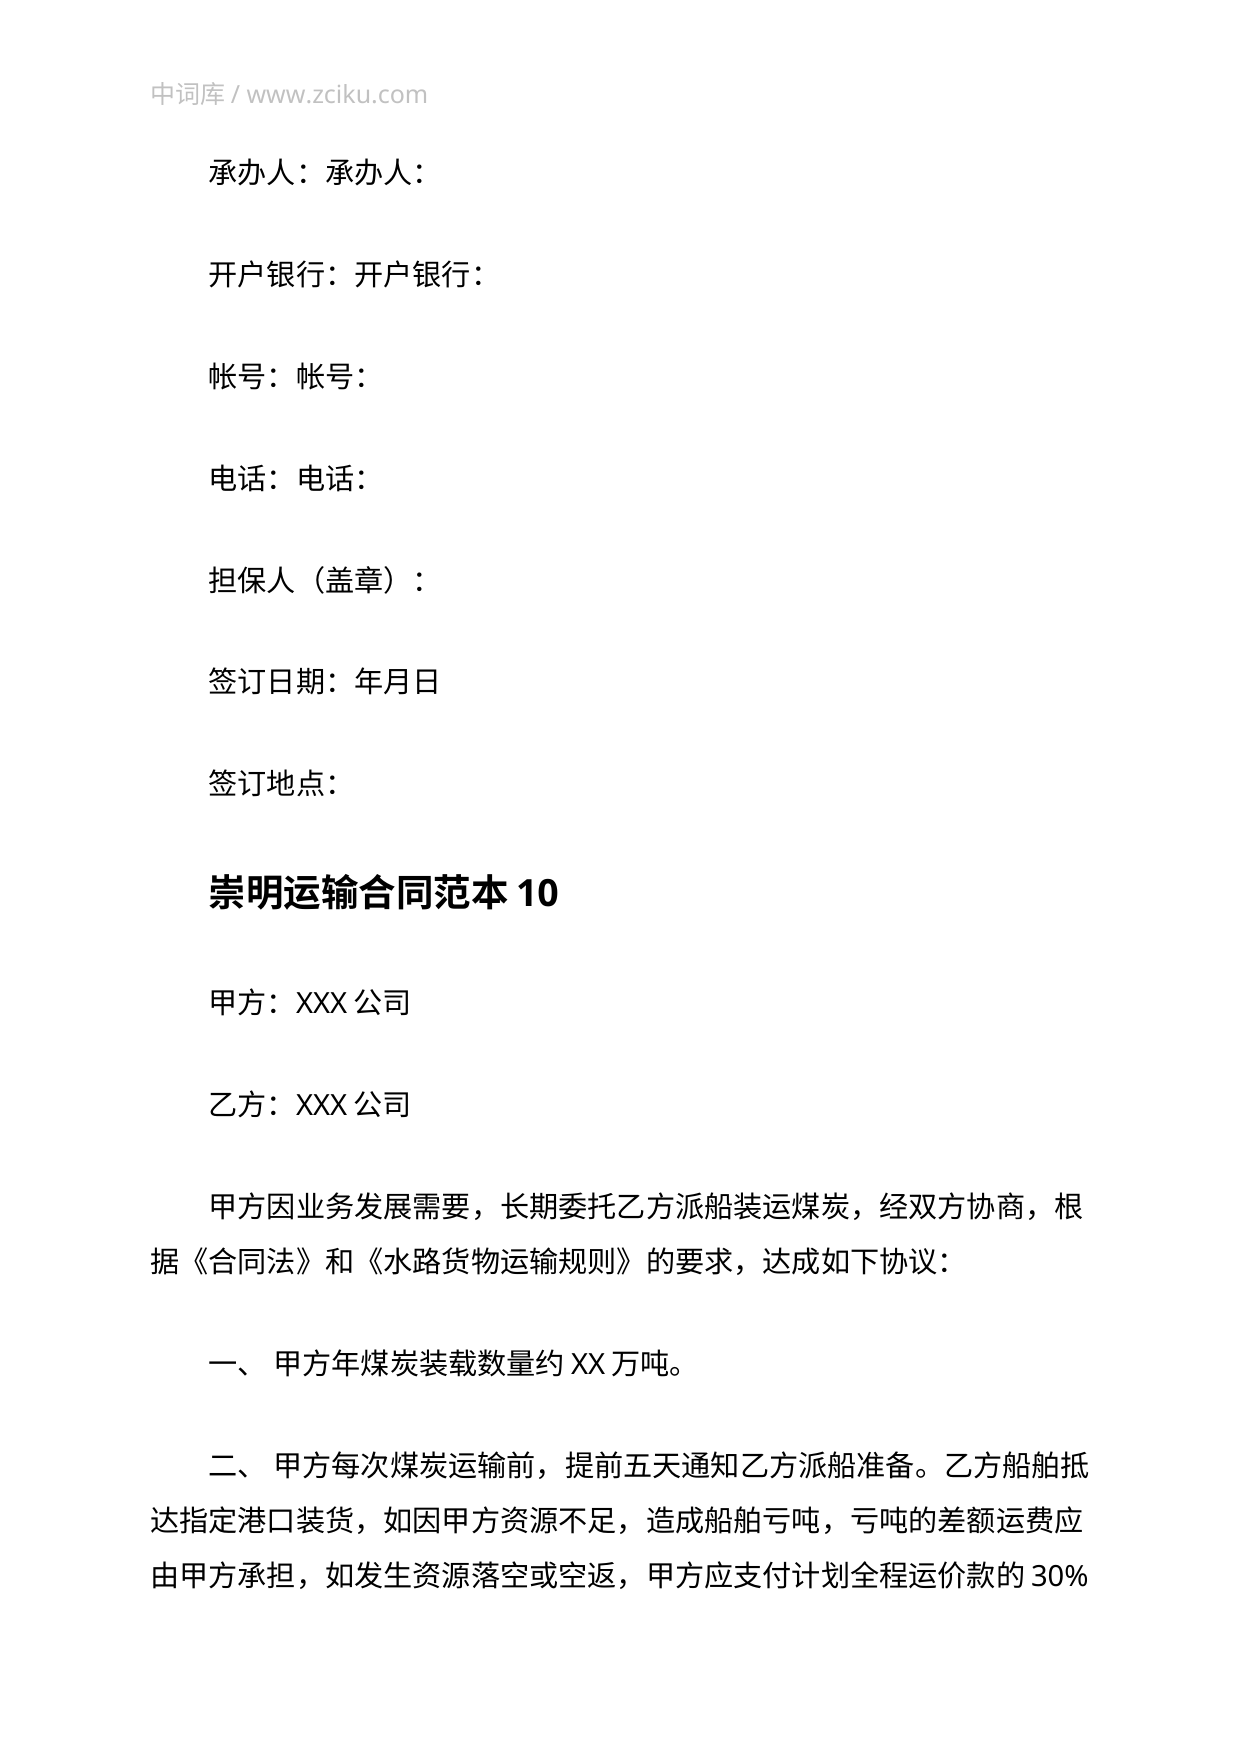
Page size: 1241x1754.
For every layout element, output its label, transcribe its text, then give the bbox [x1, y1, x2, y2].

text 甲方：XXX公司 [150, 980, 1090, 1022]
text 帐号：帐号： [150, 353, 1090, 396]
text 开户银行：开户银行： [150, 252, 1090, 294]
text 担保人（盖章）： [150, 557, 1090, 599]
text 承办人：承办人： [150, 150, 1090, 192]
text 电话：电话： [150, 455, 1090, 498]
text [150, 1443, 1090, 1595]
text 乙方：XXX公司 [150, 1082, 1090, 1124]
text 签订地点： [150, 761, 1090, 803]
text 一、 甲方年煤炭装载数量约XX万吨。 [150, 1341, 1090, 1383]
text 崇明运输合同范本10 [150, 862, 1090, 917]
text 签订日期：年月日 [150, 659, 1090, 701]
text 甲方因业务发展需要，长期委托乙方派船装运煤炭，经双方协商，根据《合同法》和《水路货物运输规则》的要求，达成如下协议： [150, 1184, 1090, 1281]
